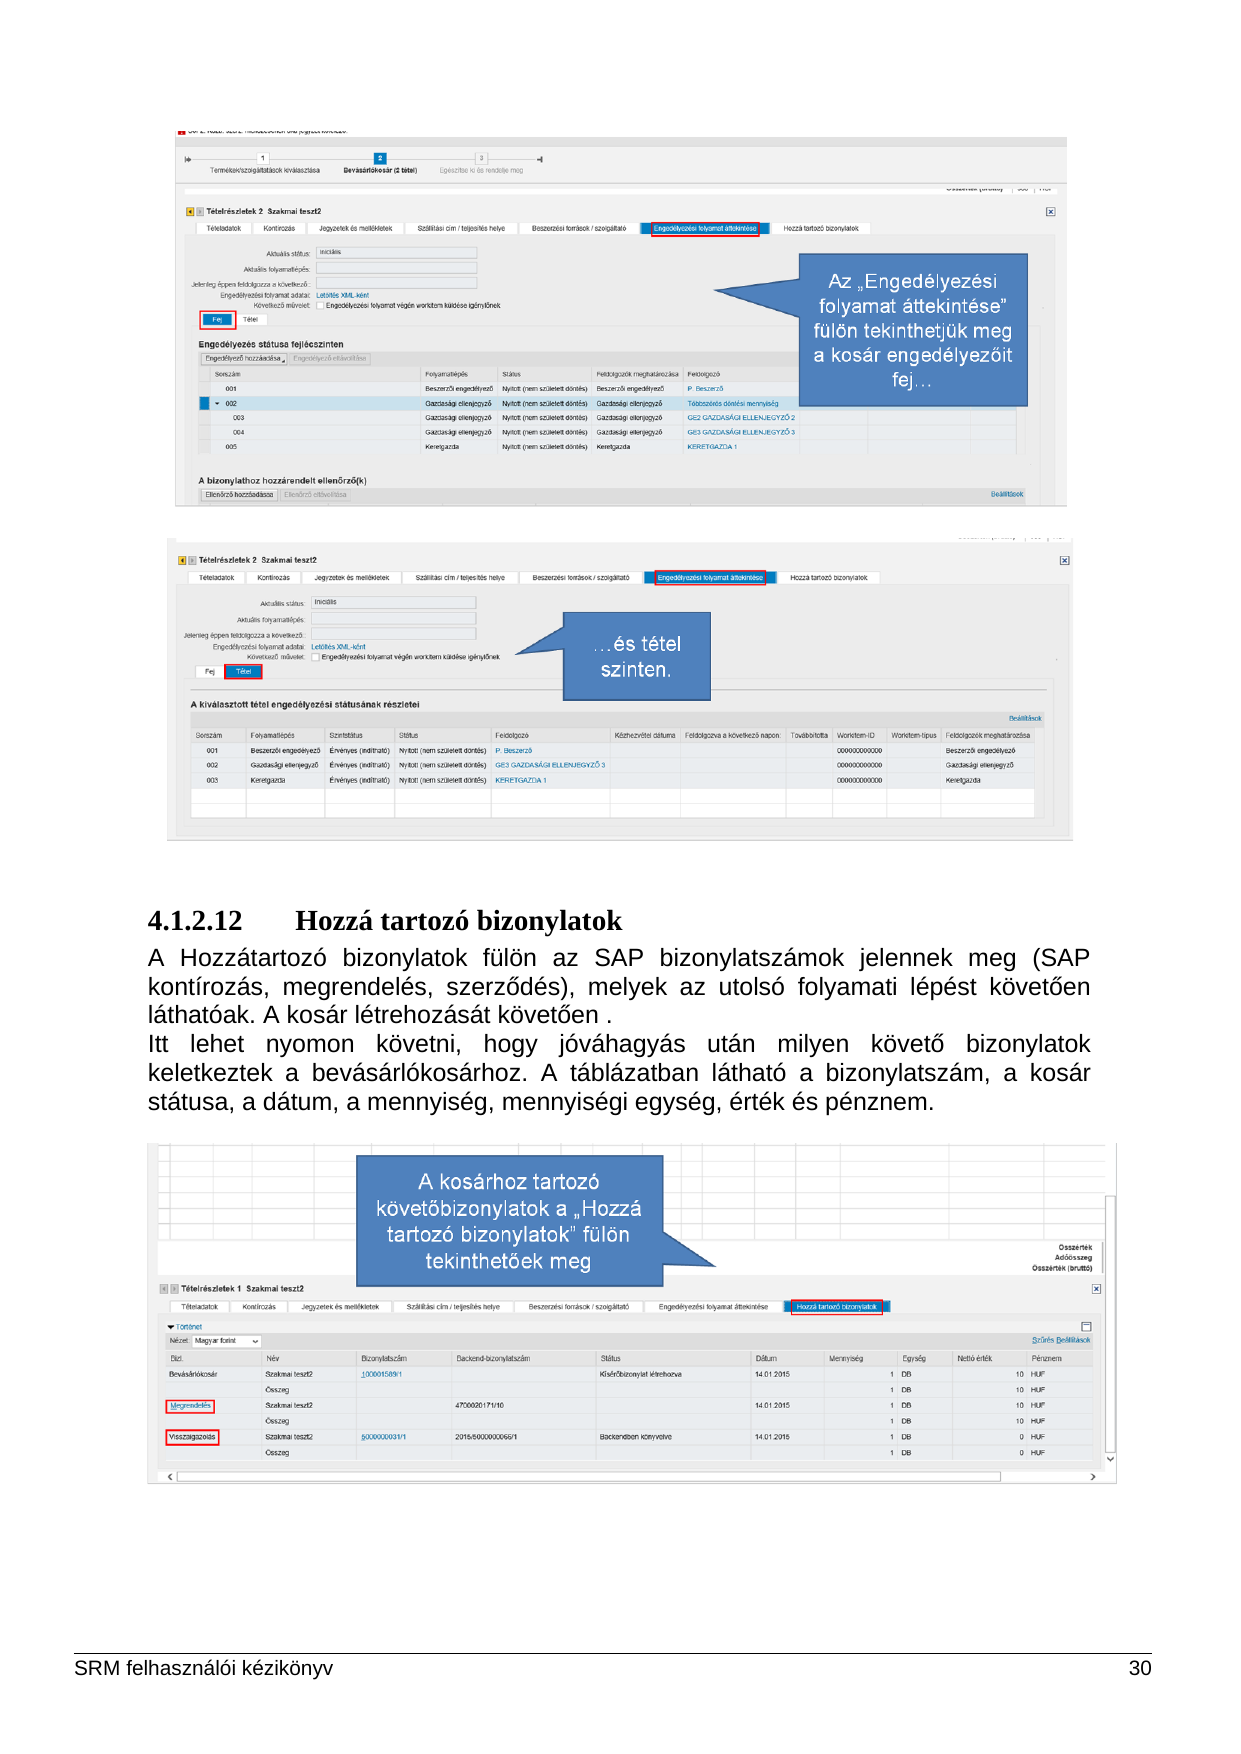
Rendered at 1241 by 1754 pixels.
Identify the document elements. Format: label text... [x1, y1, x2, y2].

picture [173, 131, 1067, 510]
text A Hozzátartozó bizonylatok fülön az SAP bizonylatszámok jelennek meg (SAP kontírozás, megrendelés, szerződés), melyek az utolsó folyamati lépést követően láthatóak. A kosár létrehozását követően . [148, 943, 1092, 1029]
subtitle Hozzá tartozó bizonylatok [148, 903, 1092, 936]
picture [167, 538, 1074, 850]
picture [147, 1143, 1123, 1487]
text Itt lehet nyomon követni, hogy jóváhagyás után milyen követő bizonylatok keletkeztek a bevásárlókosárhoz. A táblázatban látható a bizonylatszám, a kosár státusa, a dátum, a mennyiség, mennyiségi egység, érték és pénznem. [148, 1029, 1092, 1115]
